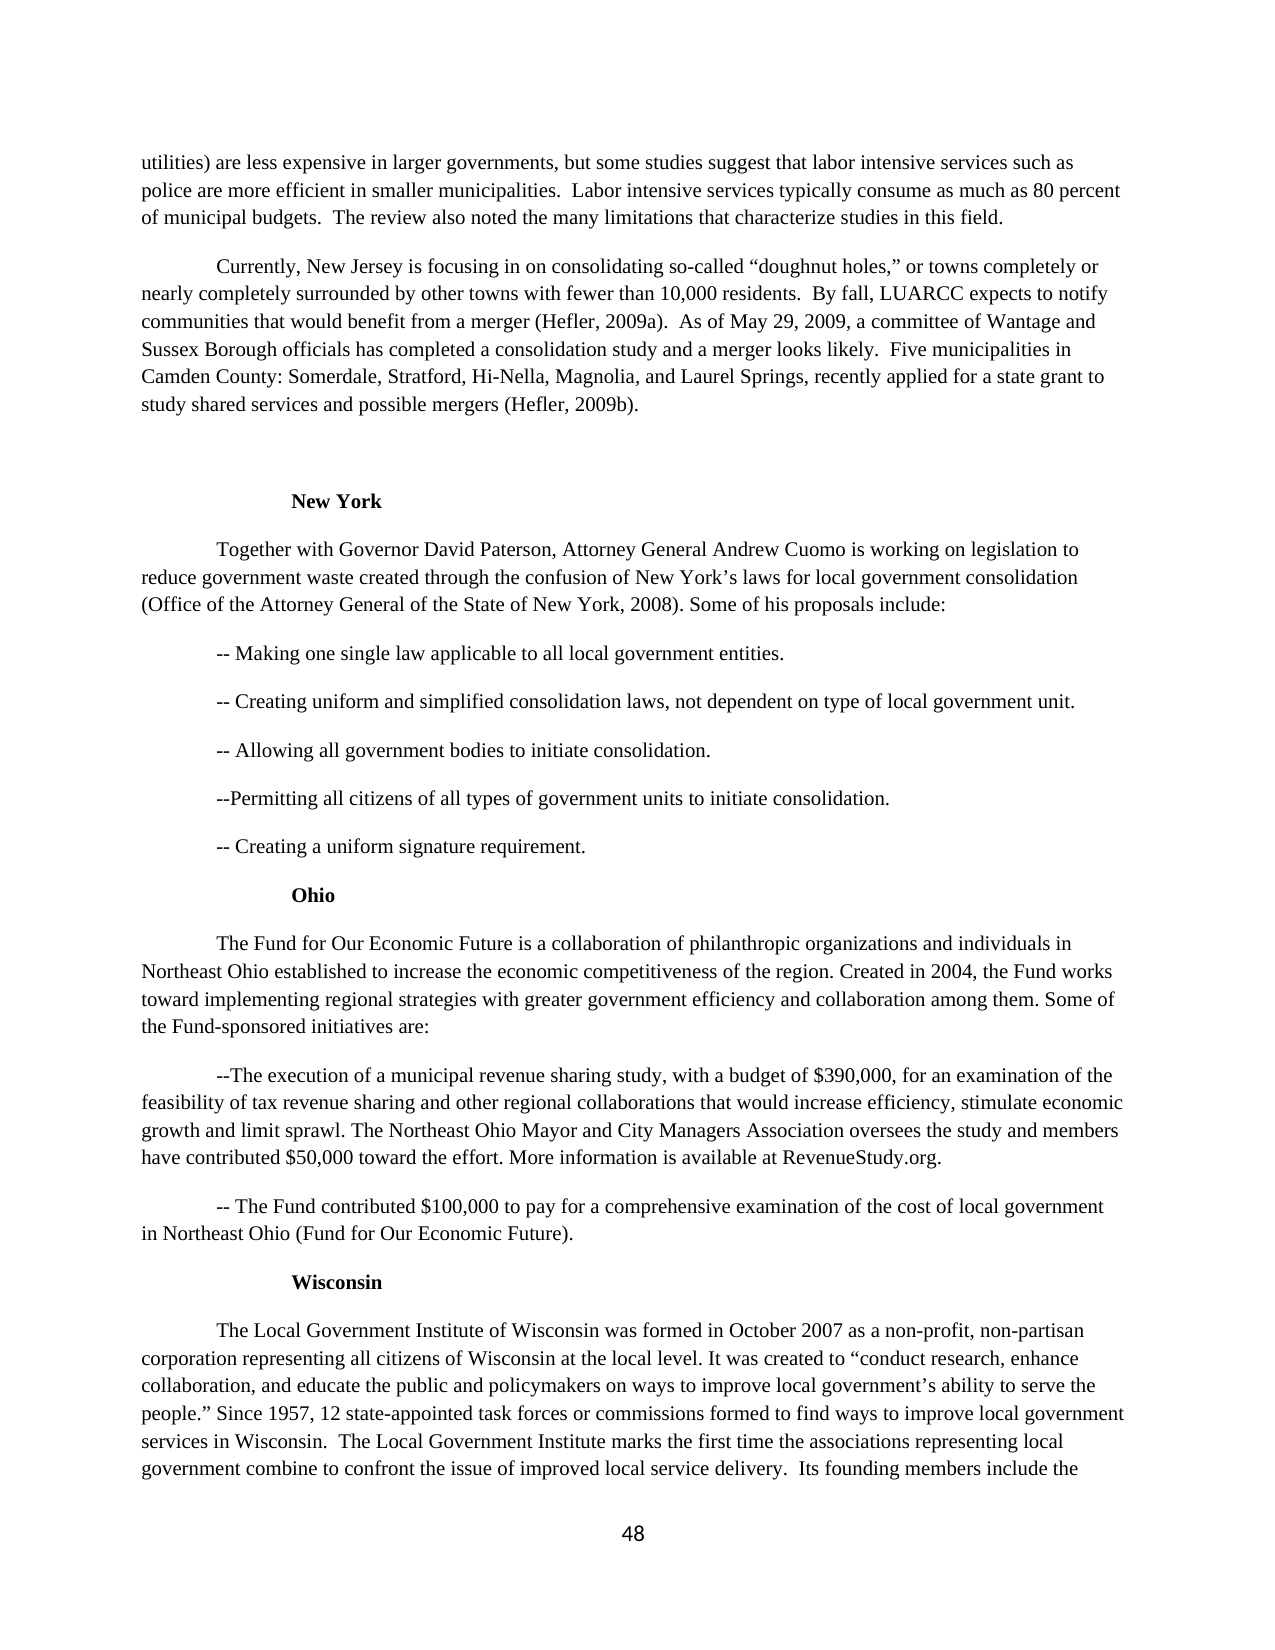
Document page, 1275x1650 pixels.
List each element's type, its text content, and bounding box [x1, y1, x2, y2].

text Ohio [141, 883, 1125, 907]
text -- Creating uniform and simplified consolidation laws, not dependent on type of local government unit. [141, 689, 1125, 713]
text New York [141, 488, 1125, 513]
text The Fund for Our Economic Future is a collaboration of philanthropic organizations and individuals in Northeast Ohio established to increase the economic competitiveness of the region. Created in 2004, the Fund works toward implementing regional strategies with greater government efficiency and collaboration among them. Some of the Fund-sponsored initiatives are: [141, 931, 1125, 1038]
text -- Making one single law applicable to all local government entities. [141, 641, 1125, 665]
text Wisconsin [141, 1270, 1125, 1294]
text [141, 1318, 1125, 1480]
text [141, 150, 1125, 229]
text Together with Governor David Paterson, Attorney General Andrew Cuomo is working on legislation to reduce government waste created through the confusion of New York’s laws for local government consolidation (Office of the Attorney General of the State of New York, 2008). Some of his proposals include: [141, 537, 1125, 616]
text -- Creating a uniform signature requirement. [141, 834, 1125, 858]
text -- The Fund contributed $100,000 to pay for a comprehensive examination of the cost of local government in Northeast Ohio (Fund for Our Economic Future). [141, 1194, 1125, 1245]
text --The execution of a municipal revenue sharing study, with a budget of $390,000, for an examination of the feasibility of tax revenue sharing and other regional collaborations that would increase efficiency, stimulate economic growth and limit sprawl. The Northeast Ohio Mayor and City Managers Association oversees the study and members have contributed $50,000 toward the effort. More information is available at RevenueStudy.org. [141, 1062, 1125, 1169]
text Currently, New Jersey is focusing in on consolidating so-called “doughnut holes,” or towns completely or nearly completely surrounded by other towns with fewer than 10,000 residents. By fall, LUARCC expects to notify communities that would benefit from a merger (Hefler, 2009a). As of May 29, 2009, a committee of Wantage and Sussex Borough officials has completed a consolidation study and a merger looks likely. Five municipalities in Camden County: Somerdale, Stratford, Hi-Nella, Magnolia, and Laurel Springs, recently applied for a state grant to study shared services and possible mergers (Hefler, 2009b). [141, 254, 1125, 416]
text -- Allowing all government bodies to initiate consolidation. [141, 737, 1125, 762]
text --Permitting all citizens of all types of government units to initiate consolidation. [141, 786, 1125, 810]
